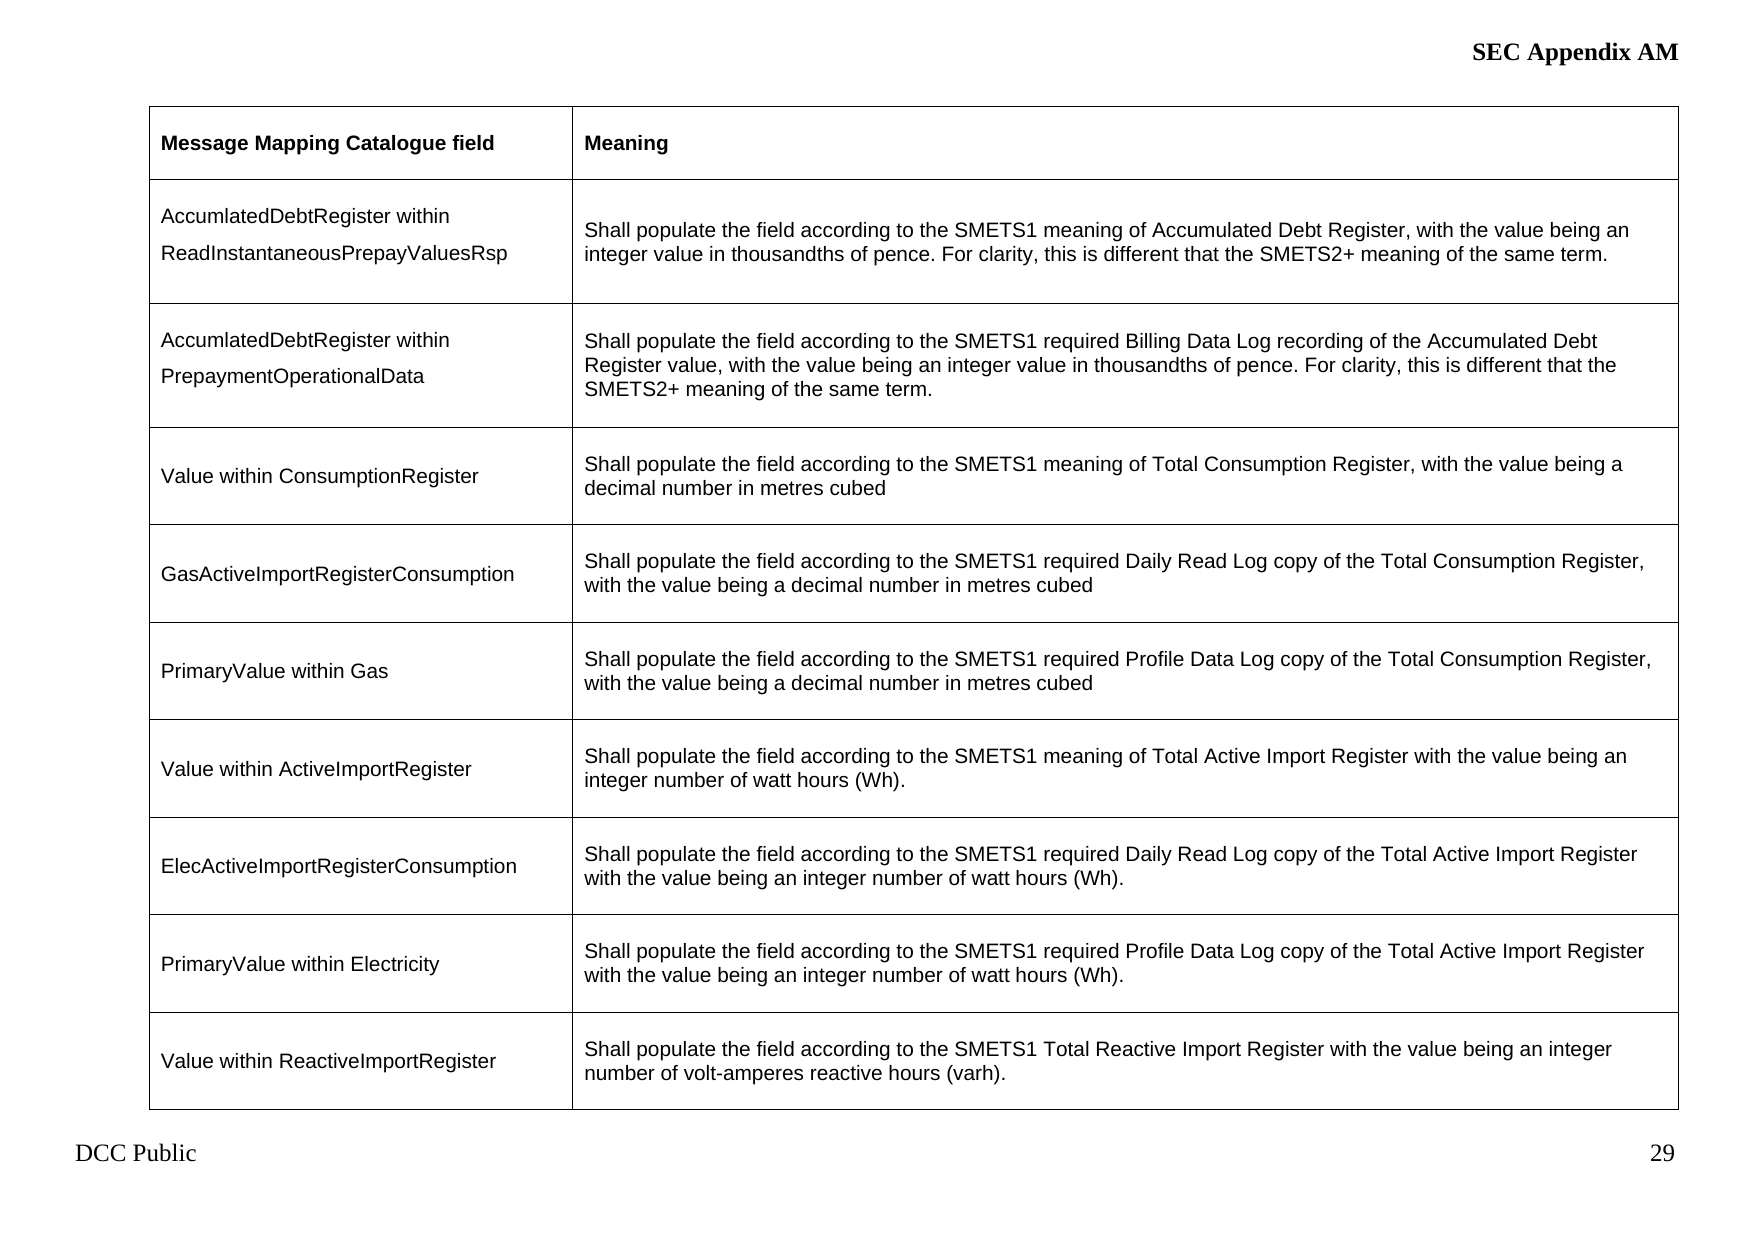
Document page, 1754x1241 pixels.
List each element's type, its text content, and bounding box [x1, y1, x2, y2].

table_cell AccumlatedDebtRegister within ReadInstantaneousPrepayValuesRsp [150, 180, 572, 303]
table_cell Shall populate the field according to the SMETS1 required Profile Data Log copy of the Total Active Import Register with the value being an integer number of watt hours (Wh). [573, 915, 1678, 1012]
table_cell Value within ReactiveImportRegister [150, 1013, 572, 1109]
table_cell Shall populate the field according to the SMETS1 meaning of Total Active Import Register with the value being an integer number of watt hours (Wh). [573, 720, 1678, 817]
table_cell Value within ActiveImportRegister [150, 720, 572, 817]
table_cell Shall populate the field according to the SMETS1 required Daily Read Log copy of the Total Consumption Register, with the value being a decimal number in metres cubed [573, 525, 1678, 622]
table_cell Value within ConsumptionRegister [150, 428, 572, 524]
table_cell GasActiveImportRegisterConsumption [150, 525, 572, 622]
table_cell Shall populate the field according to the SMETS1 required Profile Data Log copy of the Total Consumption Register, with the value being a decimal number in metres cubed [573, 623, 1678, 719]
table_header Message Mapping Catalogue field [150, 107, 572, 179]
table_cell Shall populate the field according to the SMETS1 meaning of Accumulated Debt Register, with the value being an integer value in thousandths of pence. For clarity, this is different that the SMETS2+ meaning of the same term. [573, 180, 1678, 303]
table_cell AccumlatedDebtRegister within PrepaymentOperationalData [150, 304, 572, 427]
table_cell Shall populate the field according to the SMETS1 meaning of Total Consumption Register, with the value being a decimal number in metres cubed [573, 428, 1678, 524]
table_cell Shall populate the field according to the SMETS1 Total Reactive Import Register with the value being an integer number of volt-amperes reactive hours (varh). [573, 1013, 1678, 1109]
table_cell PrimaryValue within Electricity [150, 915, 572, 1012]
table_cell Shall populate the field according to the SMETS1 required Billing Data Log recording of the Accumulated Debt Register value, with the value being an integer value in thousandths of pence. For clarity, this is different that the SMETS2+ meaning of the same term. [573, 304, 1678, 427]
table_cell PrimaryValue within Gas [150, 623, 572, 719]
table_cell Shall populate the field according to the SMETS1 required Daily Read Log copy of the Total Active Import Register with the value being an integer number of watt hours (Wh). [573, 818, 1678, 914]
table_cell ElecActiveImportRegisterConsumption [150, 818, 572, 914]
table_header Meaning [573, 107, 1678, 179]
